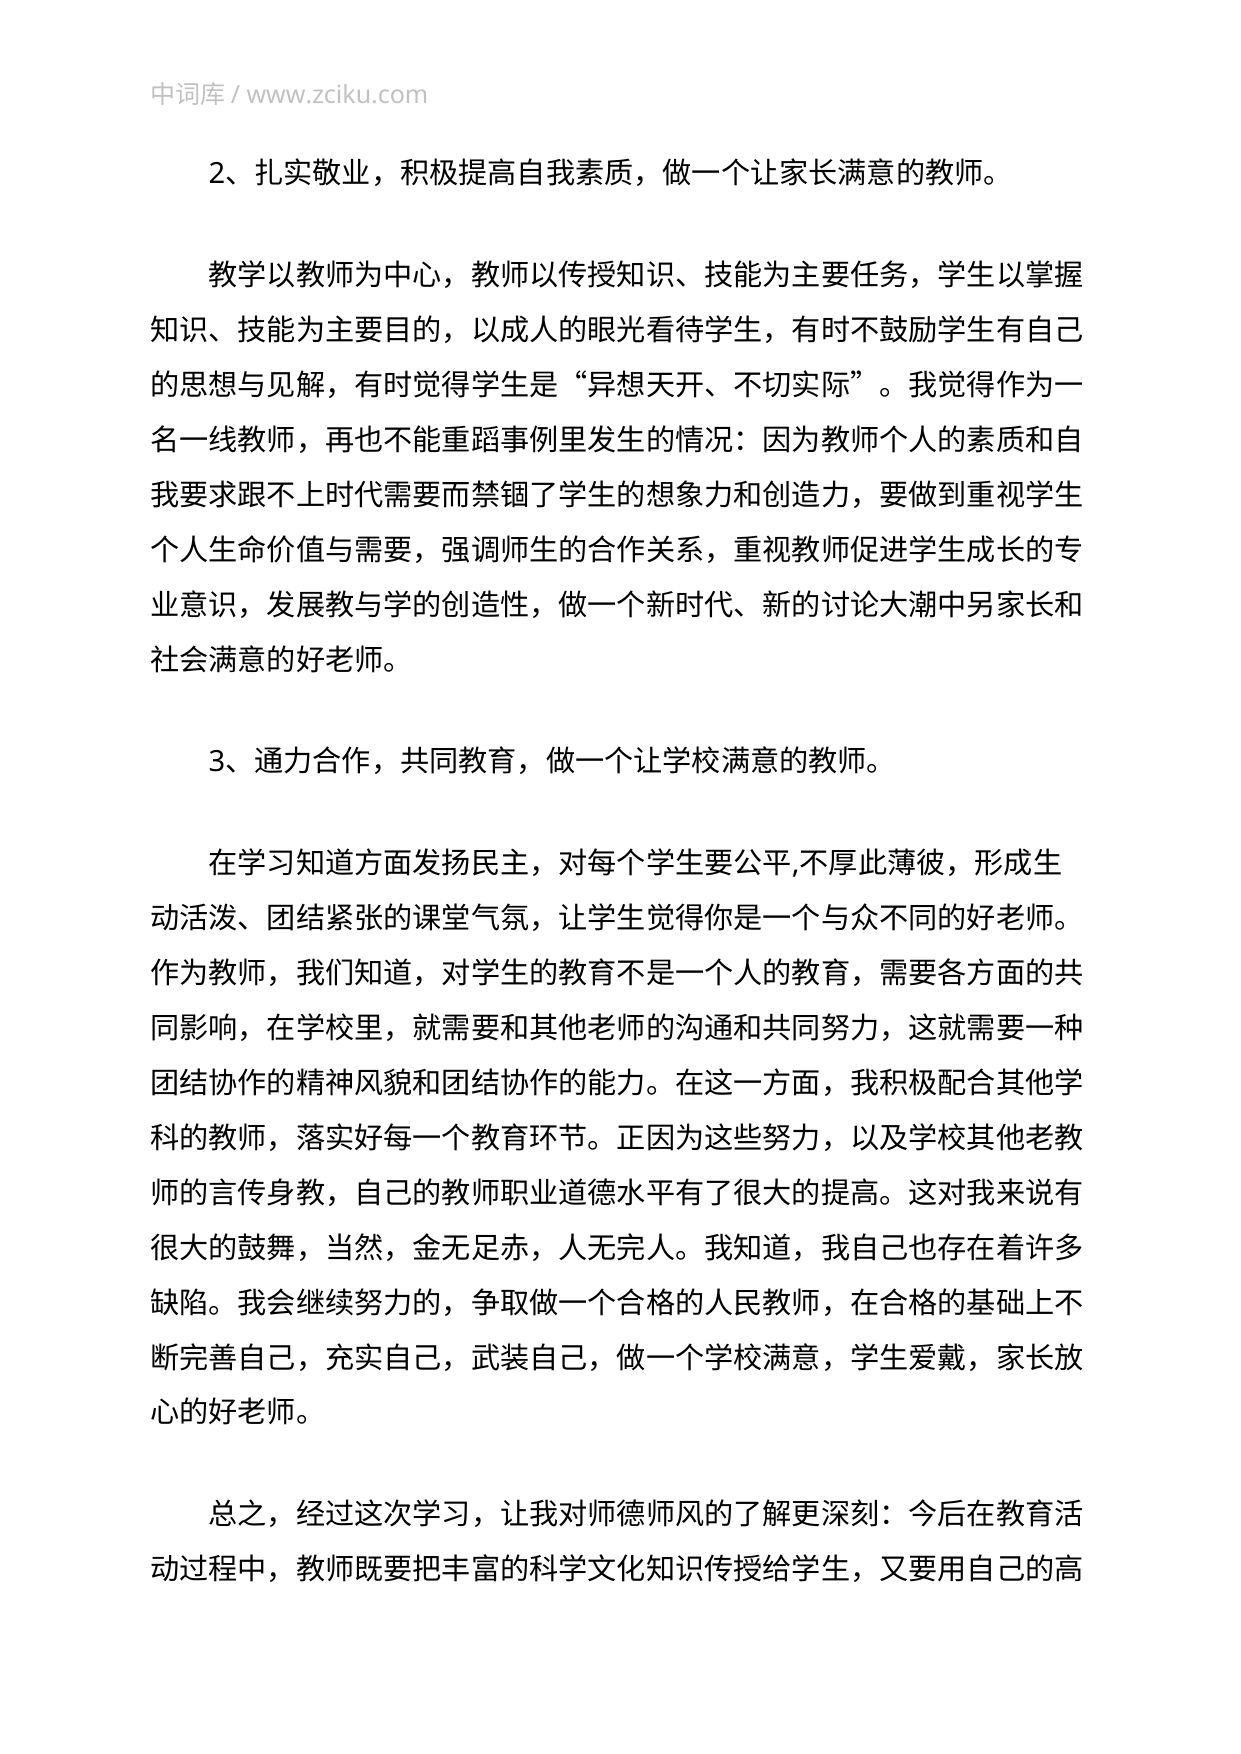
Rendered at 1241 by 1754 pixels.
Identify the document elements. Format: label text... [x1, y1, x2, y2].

text 教学以教师为中心，教师以传授知识、技能为主要任务，学生以掌握知识、技能为主要目的，以成人的眼光看待学生，有时不鼓励学生有自己的思想与见解，有时觉得学生是“异想天开、不切实际”。我觉得作为一名一线教师，再也不能重蹈事例里发生的情况：因为教师个人的素质和自我要求跟不上时代需要而禁锢了学生的想象力和创造力，要做到重视学生个人生命价值与需要，强调师生的合作关系，重视教师促进学生成长的专业意识，发展教与学的创造性，做一个新时代、新的讨论大潮中另家长和社会满意的好老师。 [150, 252, 1090, 678]
text 3、通力合作，共同教育，做一个让学校满意的教师。 [150, 738, 1090, 780]
text 在学习知道方面发扬民主，对每个学生要公平,不厚此薄彼，形成生动活泼、团结紧张的课堂气氛，让学生觉得你是一个与众不同的好老师。作为教师，我们知道，对学生的教育不是一个人的教育，需要各方面的共同影响，在学校里，就需要和其他老师的沟通和共同努力，这就需要一种团结协作的精神风貌和团结协作的能力。在这一方面，我积极配合其他学科的教师，落实好每一个教育环节。正因为这些努力，以及学校其他老教师的言传身教，自己的教师职业道德水平有了很大的提高。这对我来说有很大的鼓舞，当然，金无足赤，人无完人。我知道，我自己也存在着许多缺陷。我会继续努力的，争取做一个合格的人民教师，在合格的基础上不断完善自己，充实自己，武装自己，做一个学校满意，学生爱戴，家长放心的好老师。 [150, 840, 1090, 1431]
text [150, 1491, 1090, 1588]
text 2、扎实敬业，积极提高自我素质，做一个让家长满意的教师。 [150, 150, 1090, 192]
